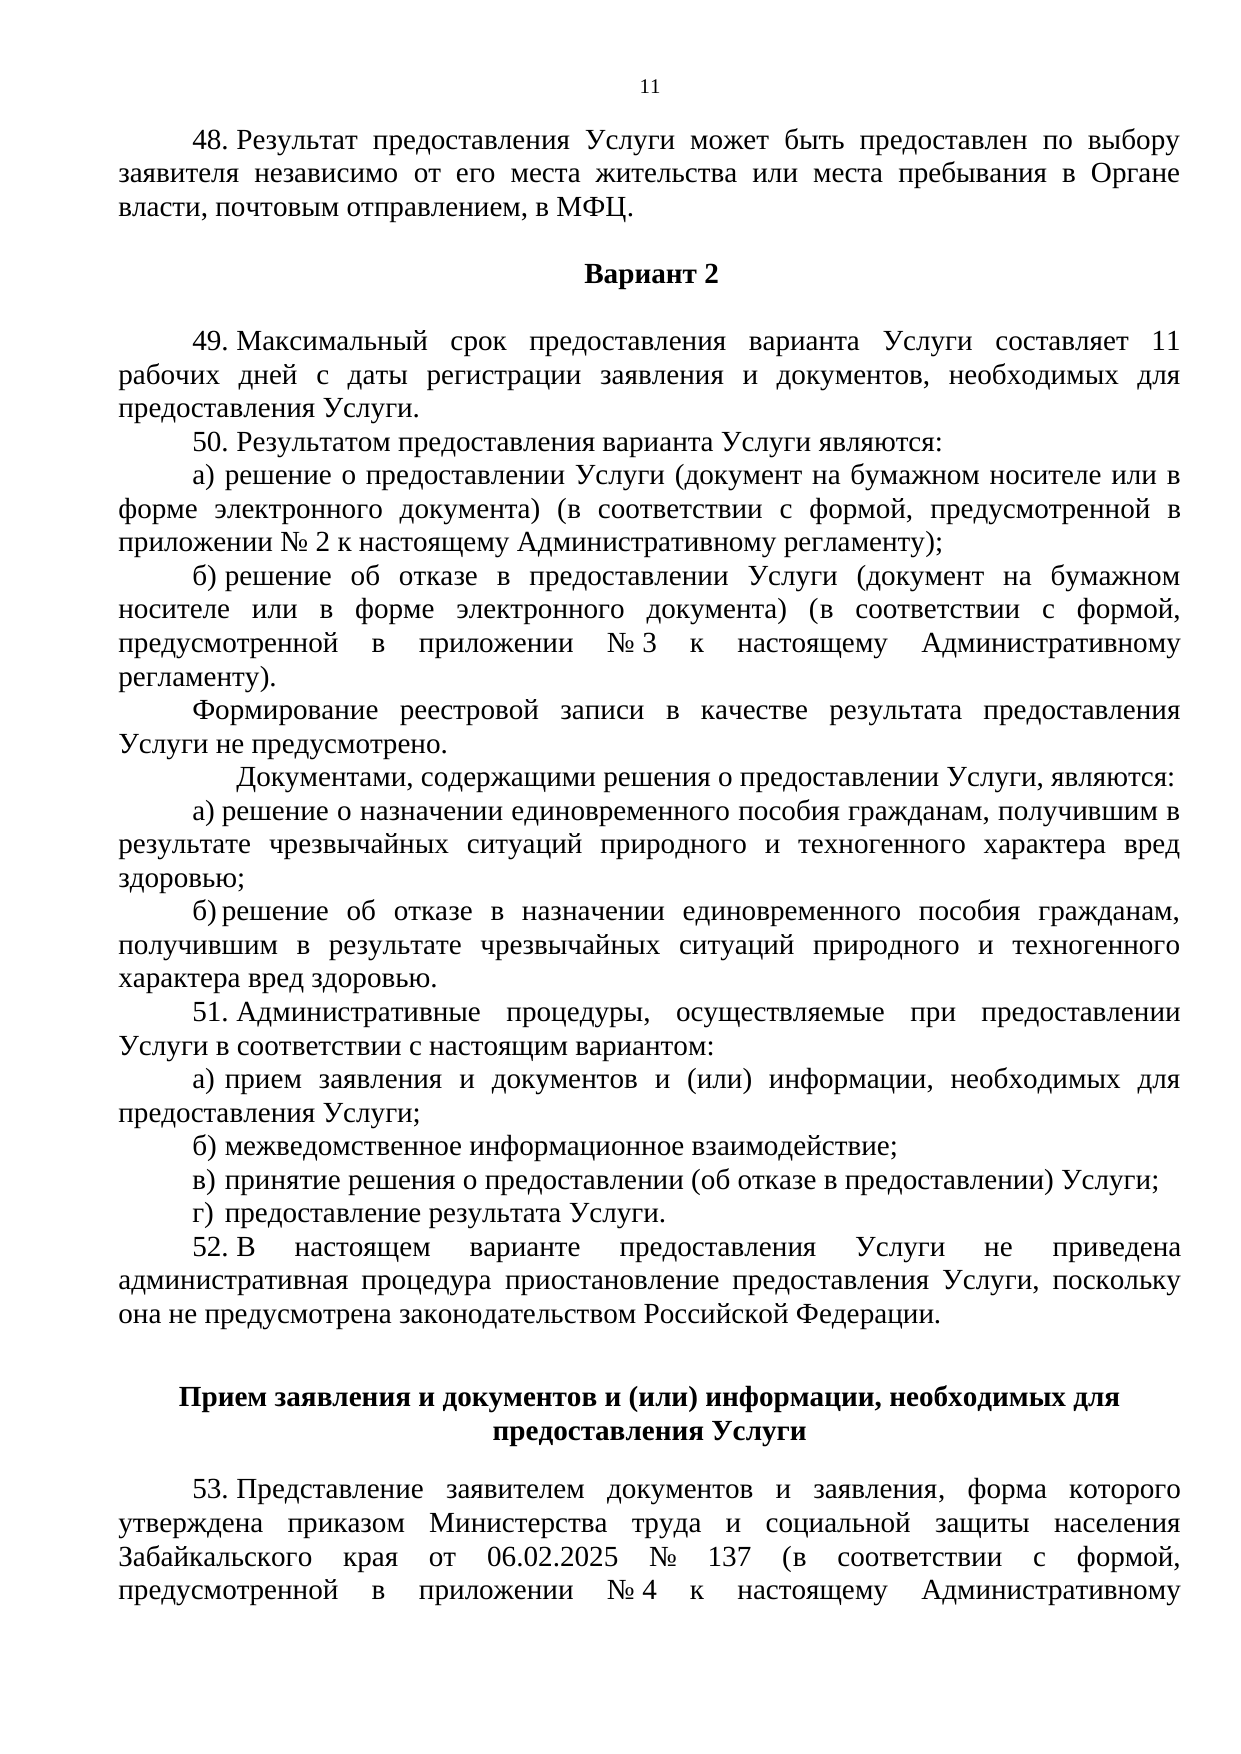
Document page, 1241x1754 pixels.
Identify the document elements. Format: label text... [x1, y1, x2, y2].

text Формирование реестровой записи в качестве результата предоставления Услуги не предусмотрено. [118, 692, 1181, 759]
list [118, 1472, 1181, 1606]
list принятие решения о предоставлении (об отказе в предоставлении) Услуги; [118, 1162, 1181, 1195]
list прием заявления и документов и (или) информации, необходимых для предоставления Услуги; [118, 1061, 1181, 1128]
text Прием заявления и документов и (или) информации, необходимых для предоставления Услуги [118, 1379, 1181, 1447]
list решение об отказе в предоставлении Услуги (документ на бумажном носителе или в форме электронного документа) (в соответствии с формой, предусмотренной в приложении № 3 к настоящему Административному регламенту). [118, 558, 1181, 692]
list решение об отказе в назначении единовременного пособия гражданам, получившим в результате чрезвычайных ситуаций природного и техногенного характера вред здоровью. [118, 893, 1181, 994]
list Результат предоставления Услуги может быть предоставлен по выбору заявителя независимо от его места жительства или места пребывания в Органе власти, почтовым отправлением, в МФЦ. [118, 122, 1181, 223]
list Документами, содержащими решения о предоставлении Услуги, являются: [118, 759, 1181, 793]
list предоставление результата Услуги. [118, 1195, 1181, 1229]
list Максимальный срок предоставления варианта Услуги составляет 11 рабочих дней с даты регистрации заявления и документов, необходимых для предоставления Услуги. [118, 323, 1181, 424]
list решение о предоставлении Услуги (документ на бумажном носителе или в форме электронного документа) (в соответствии с формой, предусмотренной в приложении № 2 к настоящему Административному регламенту); [118, 457, 1181, 558]
list межведомственное информационное взаимодействие; [118, 1128, 1181, 1162]
list Административные процедуры, осуществляемые при предоставлении Услуги в соответствии с настоящим вариантом: [118, 994, 1181, 1061]
list Результатом предоставления варианта Услуги являются: [118, 424, 1181, 457]
list решение о назначении единовременного пособия гражданам, получившим в результате чрезвычайных ситуаций природного и техногенного характера вред здоровью; [118, 793, 1181, 893]
list В настоящем варианте предоставления Услуги не приведена административная процедура приостановление предоставления Услуги, поскольку она не предусмотрена законодательством Российской Федерации. [118, 1229, 1181, 1329]
